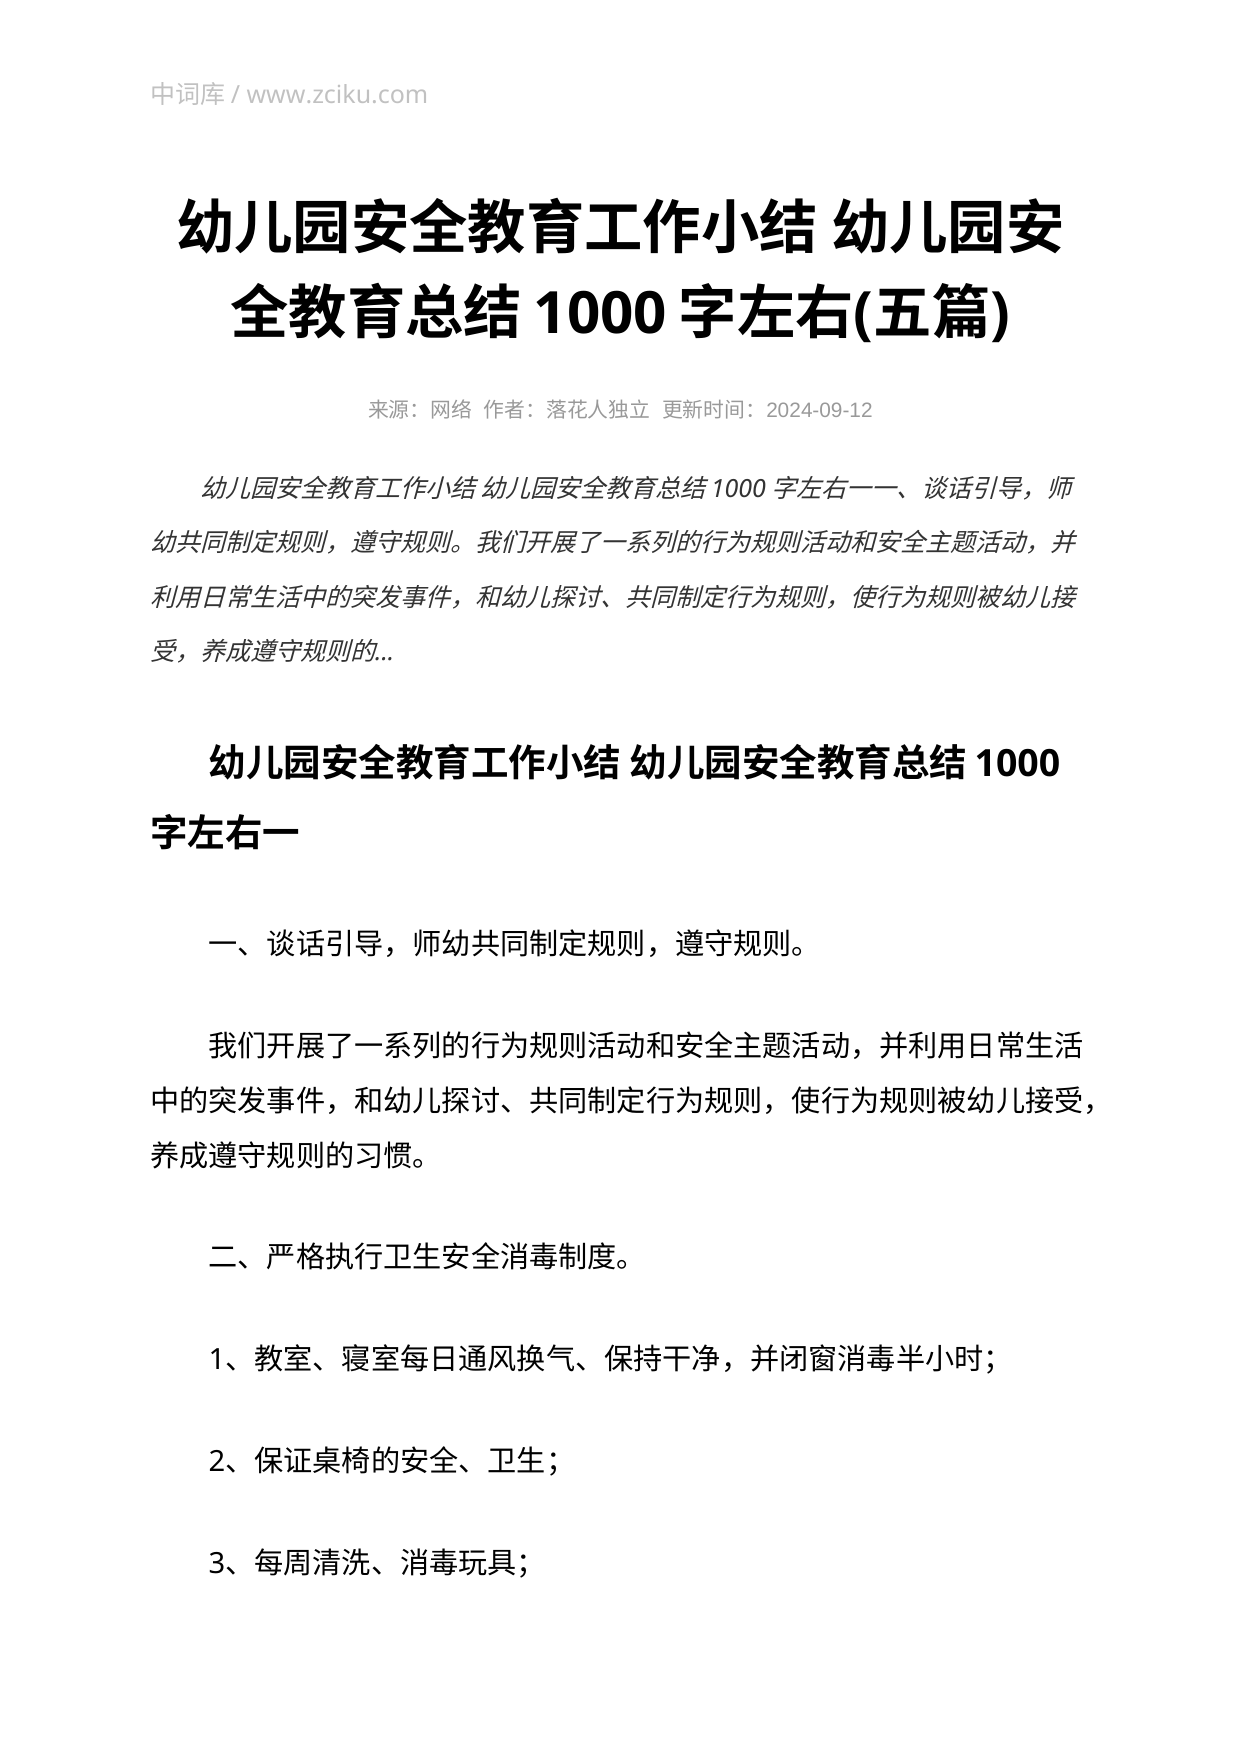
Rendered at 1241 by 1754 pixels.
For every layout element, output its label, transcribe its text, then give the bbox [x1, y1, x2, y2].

text 3、每周清洗、消毒玩具； [150, 1540, 1090, 1582]
subtitle 幼儿园安全教育工作小结 幼儿园安全教育总结1000字左右(五篇) [150, 181, 1090, 351]
text 来源：网络 作者：落花人独立 更新时间：2024-09-12 [150, 397, 1090, 421]
text 一、谈话引导，师幼共同制定规则，遵守规则。 [150, 921, 1090, 963]
text 2、保证桌椅的安全、卫生； [150, 1438, 1090, 1480]
text 1、教室、寝室每日通风换气、保持干净，并闭窗消毒半小时； [150, 1336, 1090, 1378]
text 二、严格执行卫生安全消毒制度。 [150, 1234, 1090, 1276]
text 幼儿园安全教育工作小结 幼儿园安全教育总结1000字左右一一、谈话引导，师幼共同制定规则，遵守规则。我们开展了一系列的行为规则活动和安全主题活动，并利用日常生活中的突发事件，和幼儿探讨、共同制定行为规则，使行为规则被幼儿接受，养成遵守规则的... [150, 468, 1090, 668]
text 幼儿园安全教育工作小结 幼儿园安全教育总结1000字左右一 [150, 733, 1090, 858]
text 我们开展了一系列的行为规则活动和安全主题活动，并利用日常生活中的突发事件，和幼儿探讨、共同制定行为规则，使行为规则被幼儿接受，养成遵守规则的习惯。 [150, 1022, 1090, 1174]
